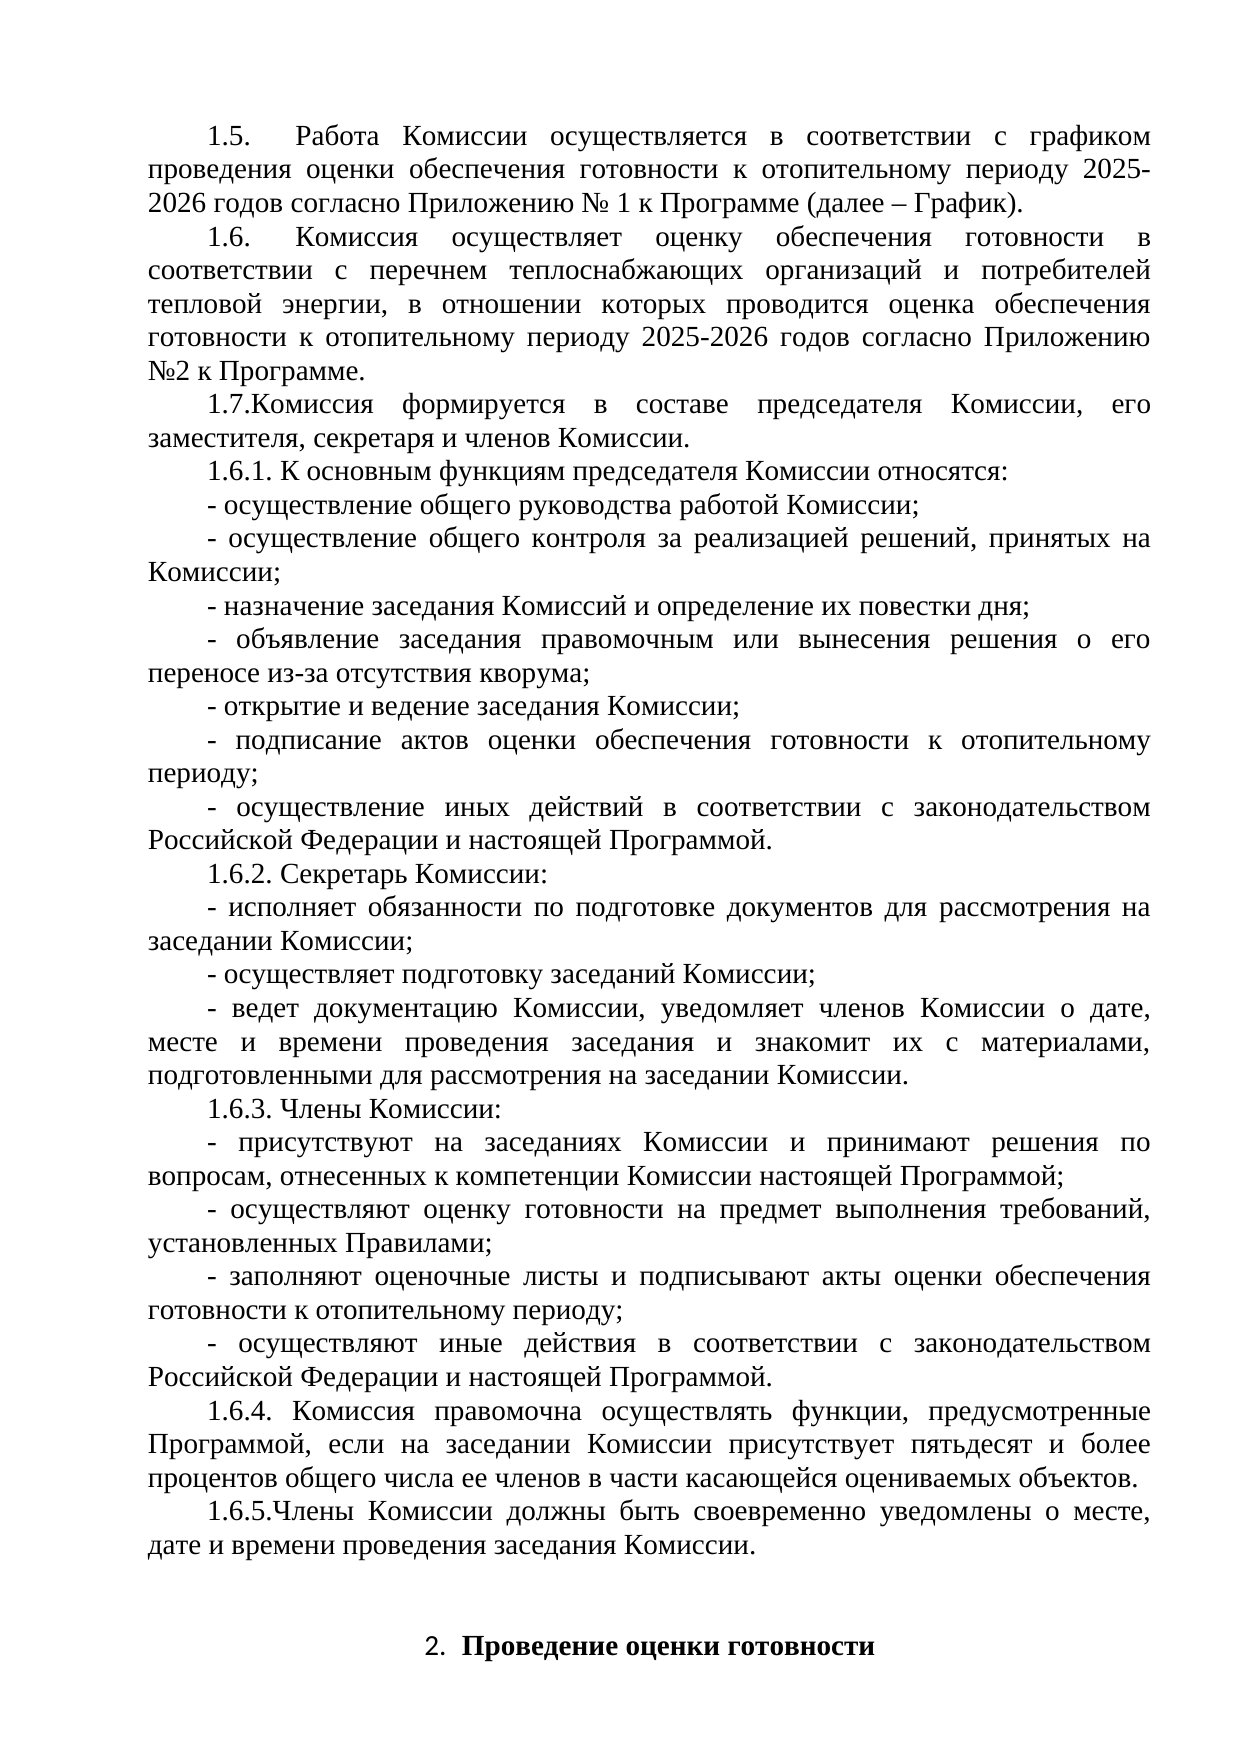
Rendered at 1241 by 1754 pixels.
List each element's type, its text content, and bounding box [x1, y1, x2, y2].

list 1.6.5.Члены Комиссии должны быть своевременно уведомлены о месте, дате и времени проведения заседания Комиссии. [148, 1493, 1152, 1560]
list - осуществление иных действий в соответствии с законодательством Российской Федерации и настоящей Программой. [148, 789, 1152, 856]
list 1.6.4. Комиссия правомочна осуществлять функции, предусмотренные Программой, если на заседании Комиссии присутствует пятьдесят и более процентов общего числа ее членов в части касающейся оцениваемых объектов. [148, 1393, 1152, 1493]
list - осуществление общего руководства работой Комиссии; [148, 487, 1152, 521]
list Проведение оценки готовности [148, 1627, 1152, 1663]
list - осуществляет подготовку заседаний Комиссии; [148, 957, 1152, 990]
list Комиссия осуществляет оценку обеспечения готовности в соответствии с перечнем теплоснабжающих организаций и потребителей тепловой энергии, в отношении которых проводится оценка обеспечения готовности к отопительному периоду 2025-2026 годов согласно Приложению №2 к Программе. [148, 219, 1152, 386]
list Работа Комиссии осуществляется в соответствии с графиком проведения оценки обеспечения готовности к отопительному периоду 2025-2026 годов согласно Приложению № 1 к Программе (далее – График). [148, 118, 1152, 219]
list - открытие и ведение заседания Комиссии; [148, 688, 1152, 722]
list - исполняет обязанности по подготовке документов для рассмотрения на заседании Комиссии; [148, 889, 1152, 957]
list - осуществление общего контроля за реализацией решений, принятых на Комиссии; [148, 521, 1152, 588]
list 1.6.3. Члены Комиссии: [148, 1091, 1152, 1124]
list - назначение заседания Комиссий и определение их повестки дня; [148, 588, 1152, 621]
list Комиссия формируется в составе председателя Комиссии, его заместителя, секретаря и членов Комиссии. [148, 386, 1152, 453]
list - осуществляют иные действия в соответствии с законодательством Российской Федерации и настоящей Программой. [148, 1326, 1152, 1393]
list 1.6.2. Секретарь Комиссии: [148, 856, 1152, 889]
list - осуществляют оценку готовности на предмет выполнения требований, установленных Правилами; [148, 1191, 1152, 1258]
list - присутствуют на заседаниях Комиссии и принимают решения по вопросам, отнесенных к компетенции Комиссии настоящей Программой; [148, 1124, 1152, 1191]
list - заполняют оценочные листы и подписывают акты оценки обеспечения готовности к отопительному периоду; [148, 1258, 1152, 1326]
list - ведет документацию Комиссии, уведомляет членов Комиссии о дате, месте и времени проведения заседания и знакомит их с материалами, подготовленными для рассмотрения на заседании Комиссии. [148, 990, 1152, 1091]
list - объявление заседания правомочным или вынесения решения о его переносе из-за отсутствия кворума; [148, 621, 1152, 688]
list - подписание актов оценки обеспечения готовности к отопительному периоду; [148, 722, 1152, 789]
list 1.6.1. К основным функциям председателя Комиссии относятся: [148, 453, 1152, 487]
